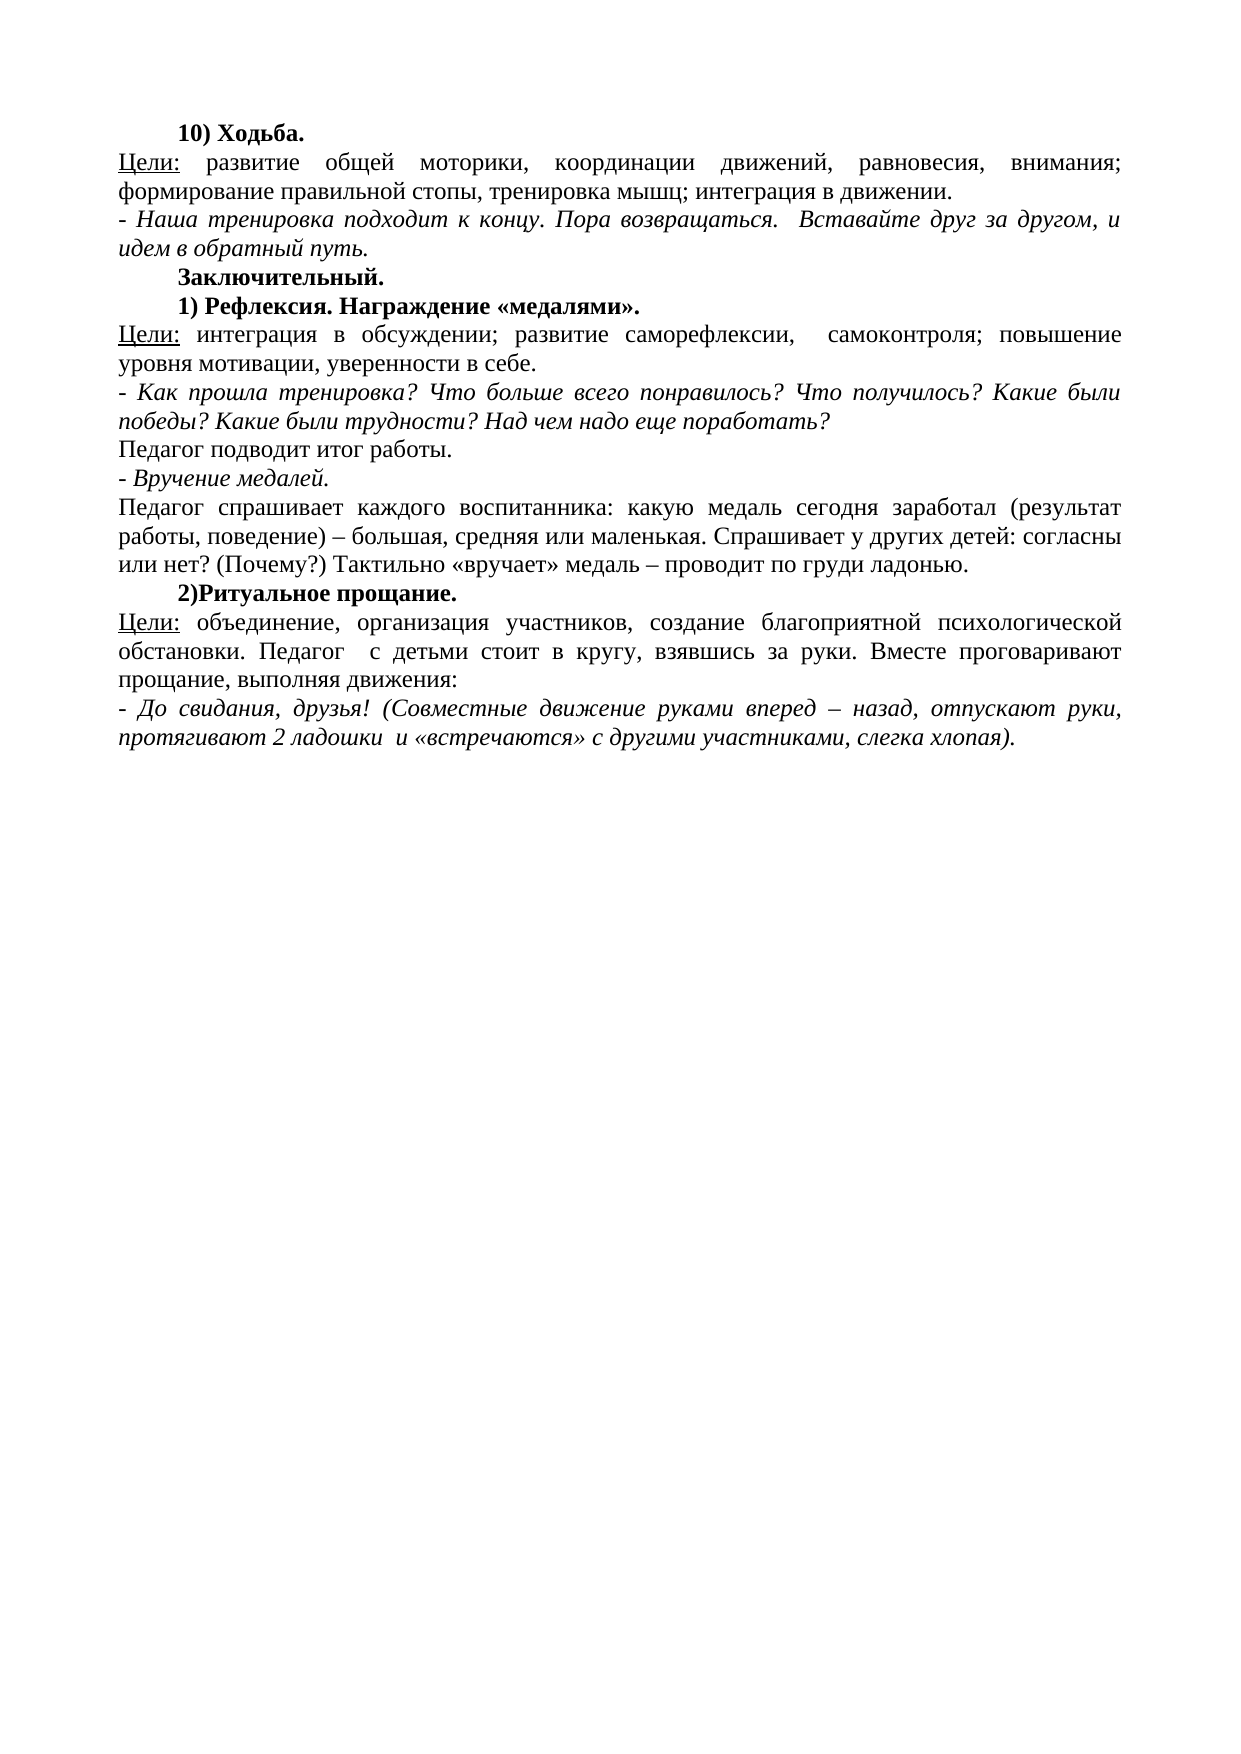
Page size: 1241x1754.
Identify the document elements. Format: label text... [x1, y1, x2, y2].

text Цели: объединение, организация участников, создание благоприятной психологической обстановки. Педагог с детьми стоит в кругу, взявшись за руки. Вместе проговаривают прощание, выполняя движения: [118, 607, 1122, 693]
text Педагог подводит итог работы. [118, 434, 1122, 463]
text 1) Рефлексия. Награждение «медалями». [118, 291, 1122, 319]
text 2)Ритуальное прощание. [118, 578, 1122, 607]
text Заключительный. [118, 262, 1122, 291]
text Цели: интеграция в обсуждении; развитие саморефлексии, самоконтроля; повышение уровня мотивации, уверенности в себе. [118, 319, 1122, 377]
text Цели: развитие общей моторики, координации движений, равновесия, внимания; формирование правильной стопы, тренировка мышц; интеграция в движении. [118, 147, 1122, 204]
text - Как прошла тренировка? Что больше всего понравилось? Что получилось? Какие были победы? Какие были трудности? Над чем надо еще поработать? [118, 377, 1122, 434]
text 10) Ходьба. [118, 118, 1122, 147]
text - Вручение медалей. [118, 463, 1122, 492]
text - Наша тренировка подходит к концу. Пора возвращаться. Вставайте друг за другом, и идем в обратный путь. [118, 204, 1122, 262]
text - До свидания, друзья! (Совместные движение руками вперед – назад, отпускают руки, протягивают 2 ладошки и «встречаются» с другими участниками, слегка хлопая). [118, 693, 1122, 751]
text Педагог спрашивает каждого воспитанника: какую медаль сегодня заработал (результат работы, поведение) – большая, средняя или маленькая. Спрашивает у других детей: согласны или нет? (Почему?) Тактильно «вручает» медаль – проводит по груди ладонью. [118, 492, 1122, 578]
